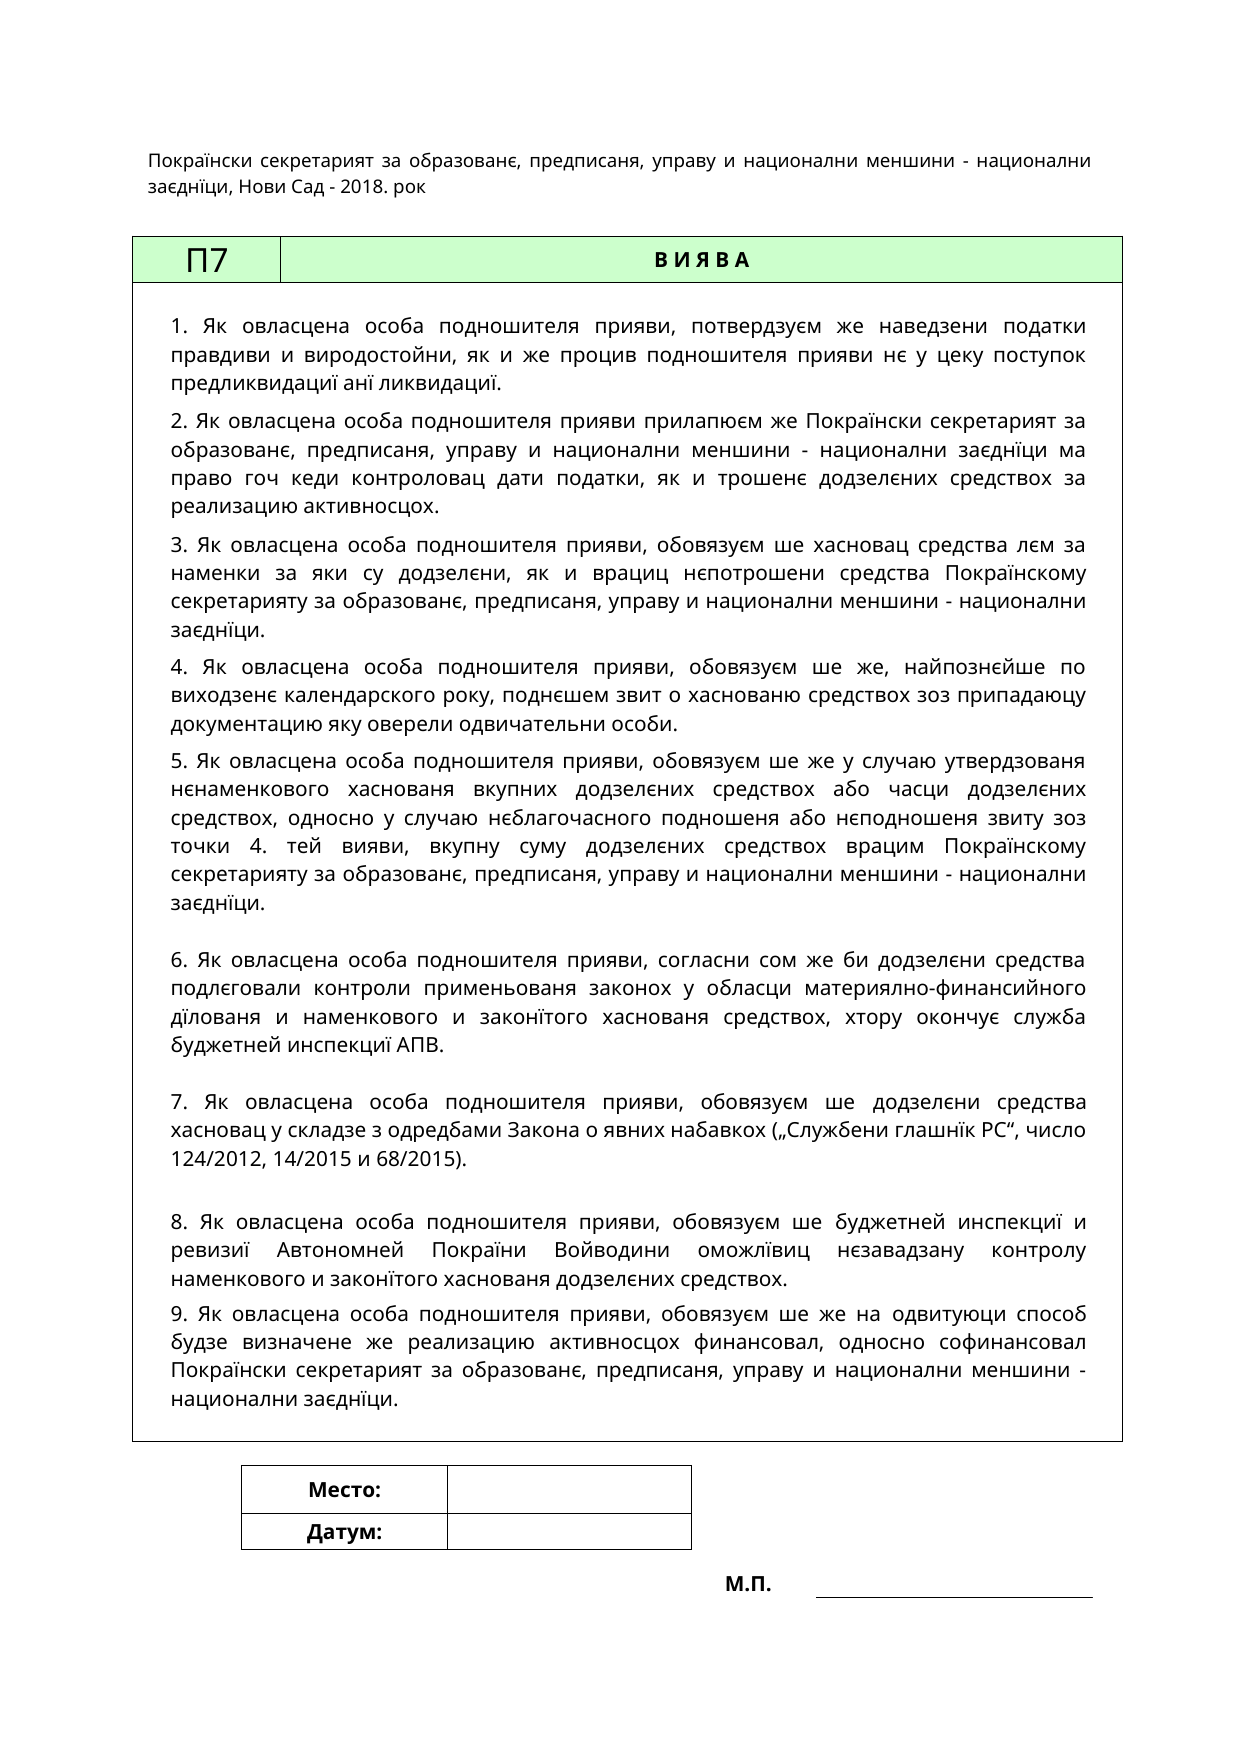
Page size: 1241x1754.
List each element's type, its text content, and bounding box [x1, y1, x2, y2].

table_cell 2. Як овласцена особа подношителя прияви прилапюєм же Покраїнски секретарият за образованє, предписаня, управу и национални меншини - национални заєднїци ма право гоч кеди контроловац дати податки, як и трошенє додзелєних средствох за реализацию активносцох. [133, 397, 1122, 530]
table_header [448, 1466, 691, 1513]
table_cell Датум: [242, 1514, 447, 1549]
table_cell 5. Як овласцена особа подношителя прияви, обовязуєм ше же у случаю утвердзованя нєнаменкового хаснованя вкупних додзелєних средствох або часци додзелєних средствох, односно у случаю нєблагочасного подношеня або нєподношеня звиту зоз точки 4. тей вияви, вкупну суму додзелєних средствох врацим Покраїнскому секретарияту за образованє, предписаня, управу и национални меншини - национални заєднїци. [133, 746, 1122, 945]
table_cell 4. Як овласцена особа подношителя прияви, обовязуєм ше же, найпознєйше по виходзенє календарского року, поднєшем звит о хаснованю средствох зоз припадаюцу документацию яку оверели одвичательни особи. [133, 644, 1122, 746]
table_cell 9. Як овласцена особа подношителя прияви, обовязуєм ше же на одвитуюци способ будзе визначене же реализацию активносцох финансовал, односно софинансовал Покраїнски секретарият за образованє, предписаня, управу и национални меншини - национални заєднїци. [133, 1299, 1122, 1441]
table_cell 8. Як овласцена особа подношителя прияви, обовязуєм ше буджетней инспекциї и ревизиї Автономней Покраїни Войводини оможлївиц нєзавадзану контролу наменкового и законїтого хаснованя додзелєних средствох. [133, 1201, 1122, 1299]
table_header В И Я В А [281, 237, 1122, 282]
table_cell [448, 1514, 691, 1549]
table_cell 1. Як овласцена особа подношителя прияви, потвердзуєм же наведзени податки правдиви и виродостойни, як и же процив подношителя прияви нє у цеку поступок предликвидациї анї ликвидациї. [133, 283, 1122, 397]
table_header [805, 1562, 1104, 1605]
table_cell 6. Як овласцена особа подношителя прияви, согласни сом же би додзелєни средства подлєговали контроли применьованя законох у обласци материялно-финансийного дїлованя и наменкового и законїтого хаснованя средствох, хтору окончує служба буджетней инспекциї АПВ. 7. Як овласцена особа подношителя прияви, обовязуєм ше додзелєни средства хасновац у складзе з одредбами Закона о явних набавкох („Службени глашнїк РС“, число 124/2012, 14/2015 и 68/2015). [133, 945, 1122, 1201]
table_header М.П. [691, 1562, 805, 1605]
table_cell 3. Як овласцена особа подношителя прияви, обовязуєм ше хасновац средства лєм за наменки за яки су додзелєни, як и врациц нєпотрошени средства Покраїнскому секретарияту за образованє, предписаня, управу и национални меншини - национални заєднїци. [133, 530, 1122, 643]
table_header Место: [242, 1466, 447, 1513]
text Покраїнски секретарият за образованє, предписаня, управу и национални меншини - национални заєднїци, Нови Сад - 2018. рок [148, 148, 1093, 199]
